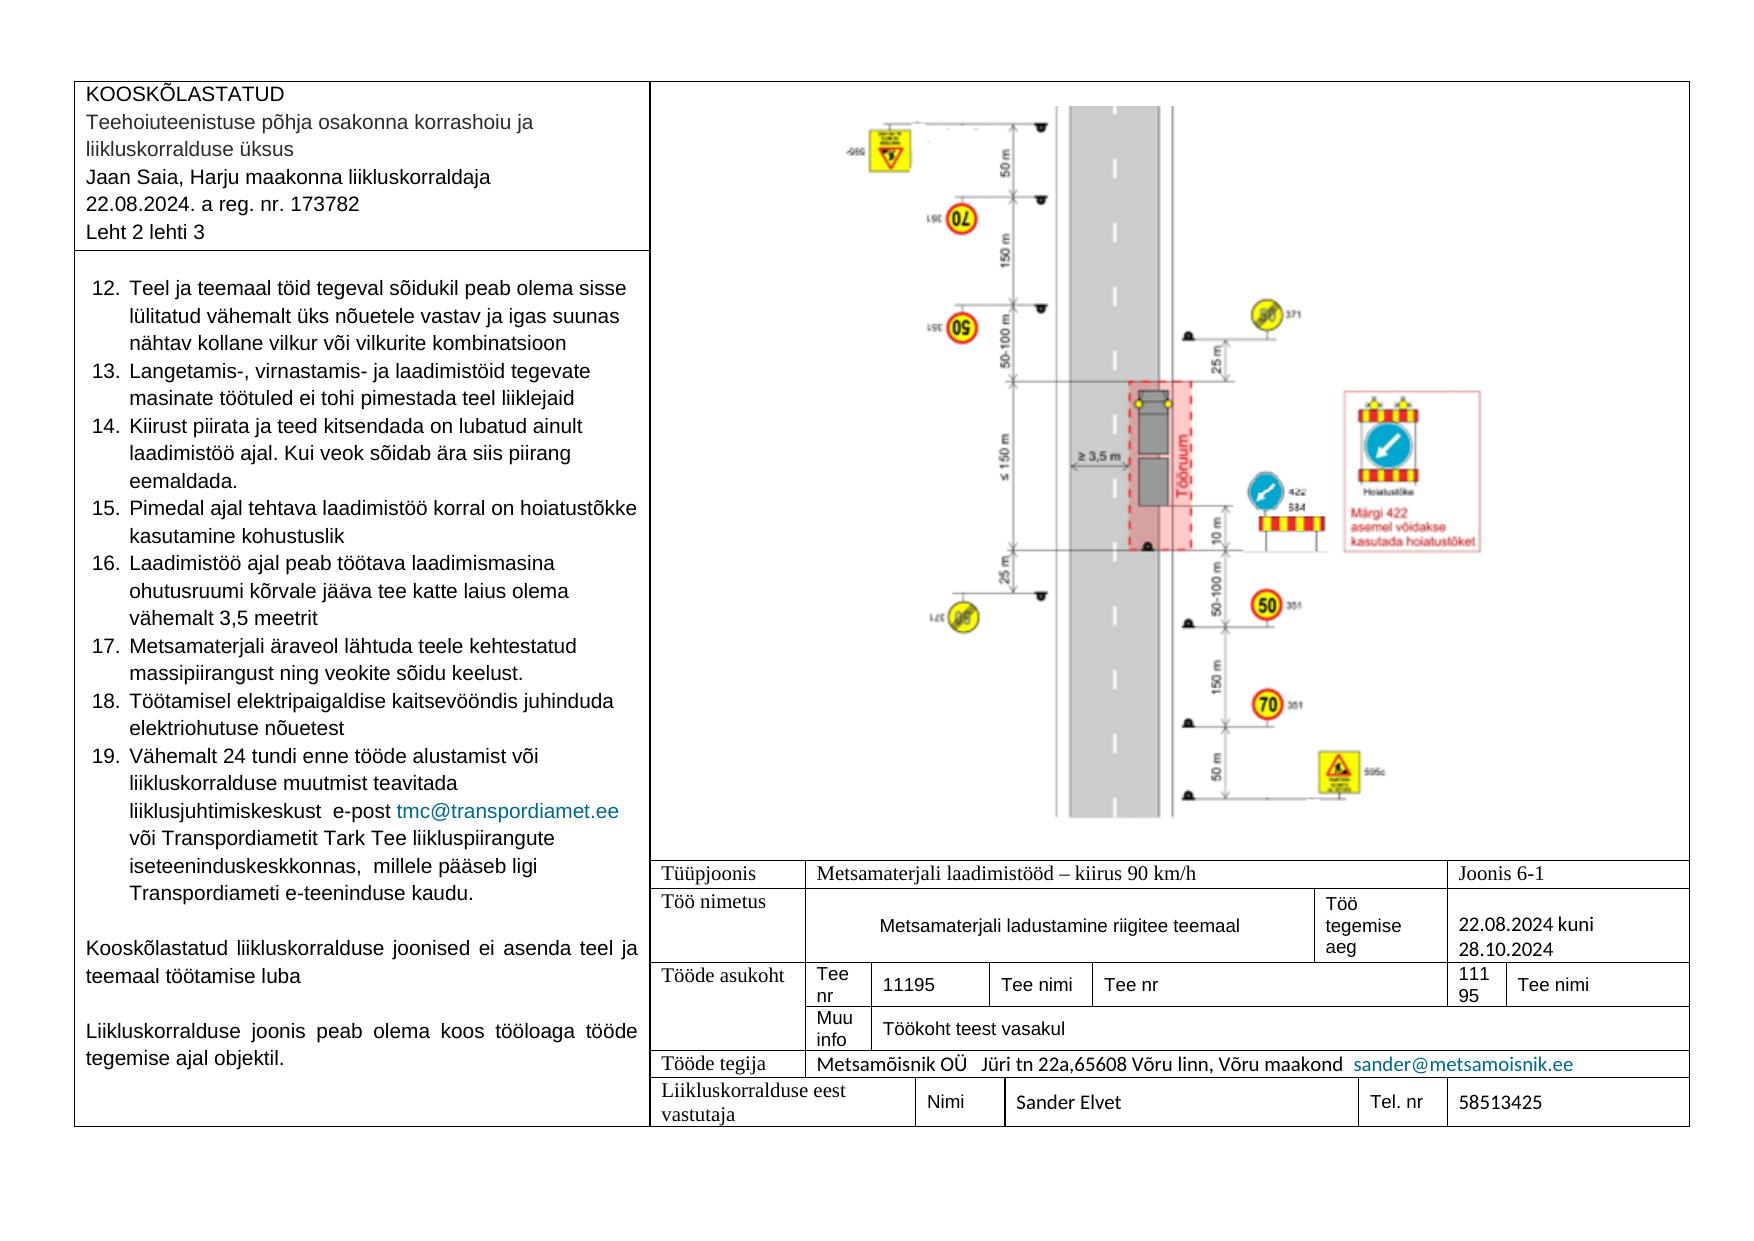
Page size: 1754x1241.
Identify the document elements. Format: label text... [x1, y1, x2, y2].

table_cell Sander Elvet [1006, 1078, 1358, 1126]
table_cell Muu info [806, 1007, 871, 1050]
table_header [651, 82, 1689, 860]
table_cell 22.08.2024 kuni 28.10.2024 [1448, 889, 1689, 962]
table_cell Nimi [916, 1078, 1004, 1126]
table_cell 11195 [1448, 963, 1506, 1006]
table_cell Tööde asukoht [651, 963, 805, 1050]
table_cell Metsamaterjali ladustamine riigitee teemaal [806, 889, 1314, 962]
table_cell Tee nr [1093, 963, 1447, 1006]
picture [845, 106, 1494, 836]
table_cell 11195 [872, 963, 989, 1006]
table_cell Tel. nr [1359, 1078, 1447, 1126]
table_cell Töö nimetus [651, 889, 805, 962]
table_cell Töökoht teest vasakul [872, 1007, 1689, 1050]
table_cell 58513425 [1448, 1078, 1689, 1126]
table_header KOOSKÕLASTATUD Teehoiuteenistuse põhja osakonna korrashoiu ja liikluskorralduse üksus Jaan Saia, Harju maakonna liikluskorraldaja 22.08.2024. a reg. nr. 173782 Leht 2 lehti 3 [75, 82, 649, 249]
table_cell Tööde tegija [651, 1051, 805, 1077]
table_cell Töö tegemise aeg [1315, 889, 1447, 962]
table_cell Tee nr [806, 963, 871, 1006]
table_cell Joonis 6-1 [1448, 861, 1689, 888]
table_cell Metsamaterjali laadimistööd – kiirus 90 km/h [806, 861, 1447, 888]
table_cell Tee nimi [1507, 963, 1689, 1006]
table_cell Tee nimi [990, 963, 1092, 1006]
table_cell Liikluskorralduse eest vastutaja [651, 1078, 915, 1126]
table_cell Metsamõisnik OÜ Jüri tn 22a,65608 Võru linn, Võru maakond sander@metsamoisnik.ee [806, 1051, 1689, 1077]
table_cell Tüüpjoonis [651, 861, 805, 888]
table_cell Teel ja teemaal töid tegeval sõidukil peab olema sisse lülitatud vähemalt üks nõuetele vastav ja igas suunas nähtav kollane vilkur või vilkurite kombinatsioon Langetamis-, virnastamis- ja laadimistöid tegevate masinate töötuled ei tohi pimestada teel liiklejaid Kiirust piirata ja teed kitsendada on lubatud ainult laadimistöö ajal. Kui veok sõidab ära siis piirang eemaldada. Pimedal ajal tehtava laadimistöö korral on hoiatustõkke kasutamine kohustuslik Laadimistöö ajal peab töötava laadimismasina ohutusruumi kõrvale jääva tee katte laius olema vähemalt 3,5 meetrit Metsamaterjali äraveol lähtuda teele kehtestatud massipiirangust ning veokite sõidu keelust. Töötamisel elektripaigaldise kaitsevööndis juhinduda elektriohutuse nõuetest Vähemalt 24 tundi enne tööde alustamist või liikluskorralduse muutmist teavitada liiklusjuhtimiskeskust e-post tmc@transpordiamet.ee või Transpordiametit Tark Tee liikluspiirangute iseteeninduskeskkonnas, millele pääseb ligi Transpordiameti e-teeninduse kaudu. Kooskõlastatud liikluskorralduse joonised ei asenda teel ja teemaal töötamise luba Liikluskorralduse joonis peab olema koos tööloaga tööde tegemise ajal objektil. [75, 251, 649, 1126]
